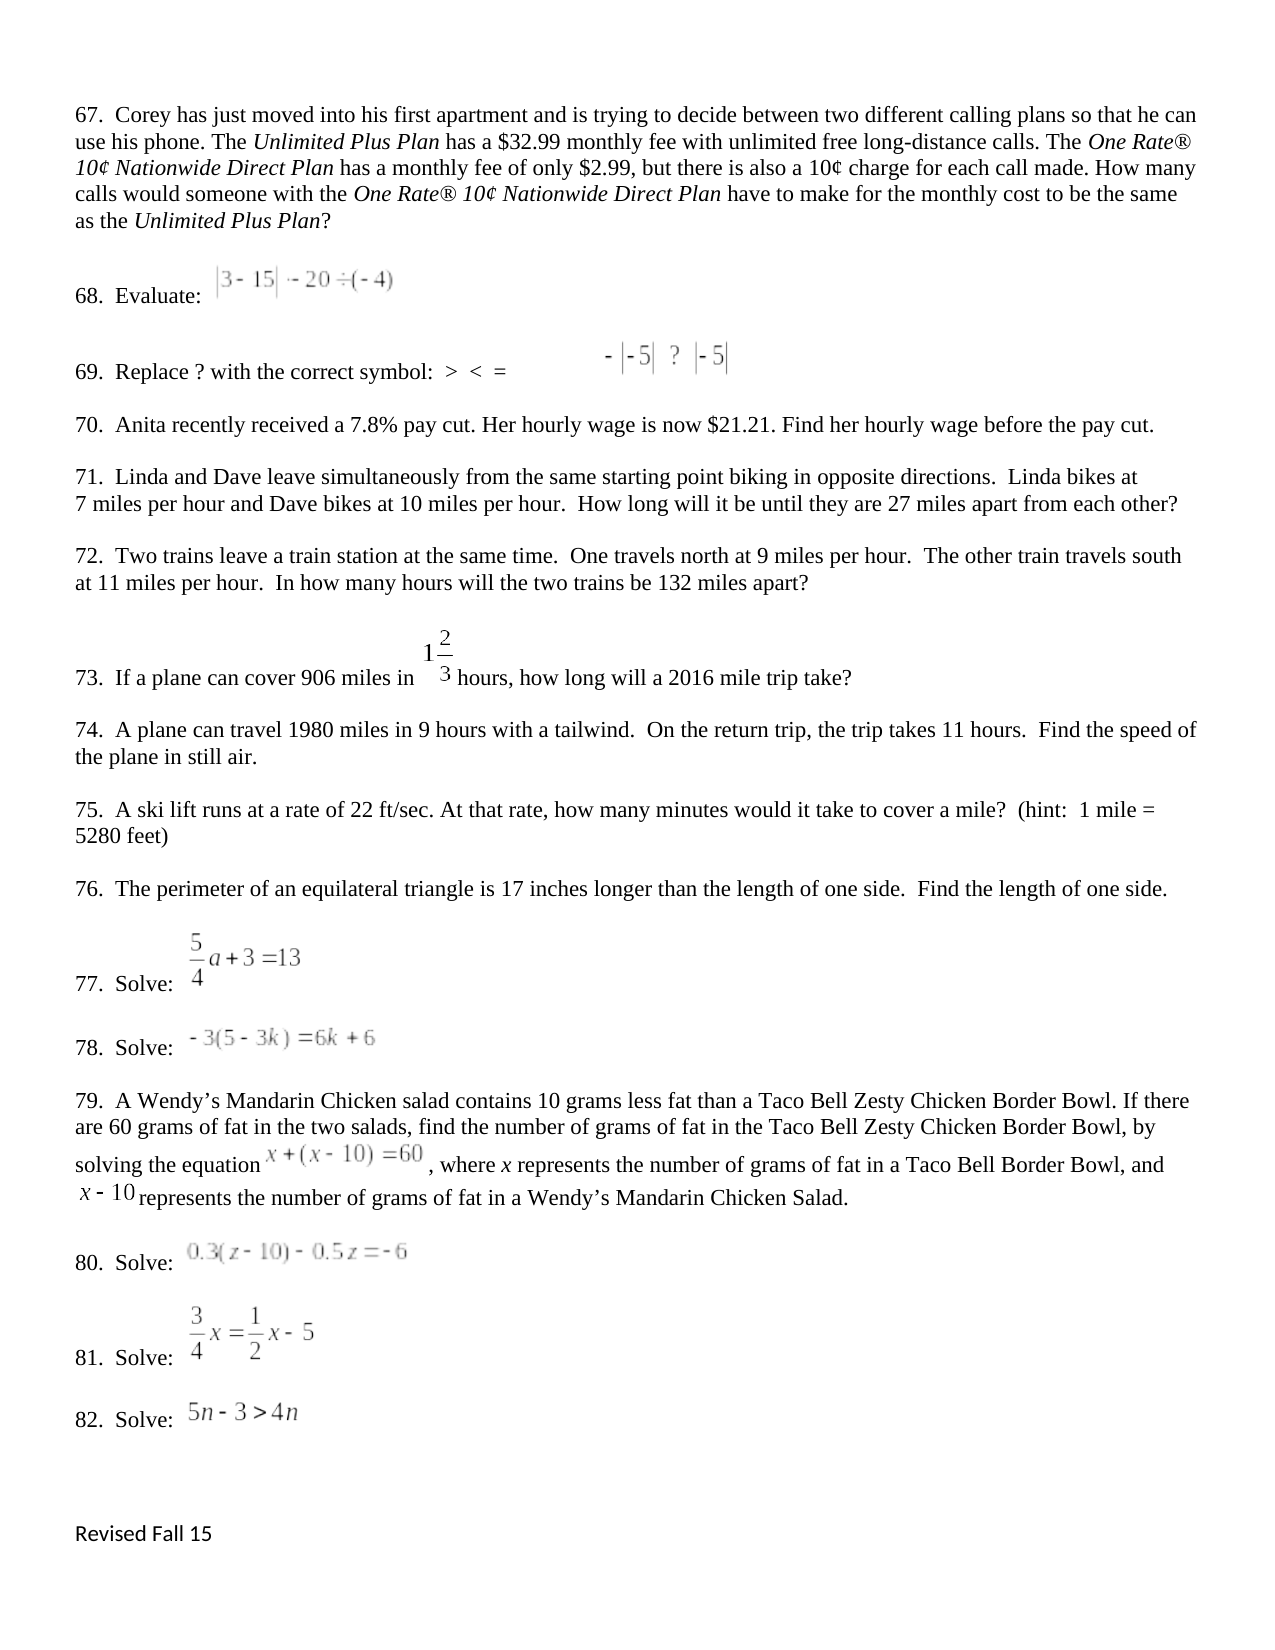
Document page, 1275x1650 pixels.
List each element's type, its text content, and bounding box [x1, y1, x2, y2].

text 78. Solve: [75, 1022, 1200, 1060]
text 68. Evaluate: [75, 259, 1200, 309]
text 69. Replace ? with the correct symbol: > < = [75, 335, 1200, 384]
text 70. Anita recently received a 7.8% pay cut. Her hourly wage is now $21.21. Find her hourly wage before the pay cut. [75, 411, 1200, 437]
text 77. Solve: [75, 927, 1200, 996]
text 73. If a plane can cover 906 miles in hours, how long will a 2016 mile trip take? [75, 622, 1200, 690]
text 74. A plane can travel 1980 miles in 9 hours with a tailwind. On the return trip, the trip takes 11 hours. Find the speed of the plane in still air. [75, 717, 1200, 769]
text 67. Corey has just moved into his first apartment and is trying to decide between two different calling plans so that he can use his phone. The Unlimited Plus Plan has a $32.99 monthly fee with unlimited free long-distance calls. The One Rate® 10¢ Nationwide Direct Plan has a monthly fee of only $2.99, but there is also a 10¢ charge for each call made. How many calls would someone with the One Rate® 10¢ Nationwide Direct Plan have to make for the monthly cost to be the same as the Unlimited Plus Plan? [75, 101, 1200, 233]
text 80. Solve: [75, 1237, 1200, 1275]
text 76. The perimeter of an equilateral triangle is 17 inches longer than the length of one side. Find the length of one side. [75, 875, 1200, 901]
text 75. A ski lift runs at a rate of 22 ft/sec. At that rate, how many minutes would it take to cover a mile? (hint: 1 mile = 5280 feet) [75, 796, 1200, 848]
text 81. Solve: [75, 1301, 1200, 1370]
text 71. Linda and Dave leave simultaneously from the same starting point biking in opposite directions. Linda bikes at 7 miles per hour and Dave bikes at 10 miles per hour. How long will it be until they are 27 miles apart from each other? [75, 463, 1200, 516]
text 72. Two trains leave a train station at the same time. One travels north at 9 miles per hour. The other train travels south at 11 miles per hour. In how many hours will the two trains be 132 miles apart? [75, 542, 1200, 595]
text 82. Solve: [75, 1396, 1200, 1432]
text 79. A Wendy’s Mandarin Chicken salad contains 10 grams less fat than a Taco Bell Zesty Chicken Border Bowl. If there are 60 grams of fat in the two salads, find the number of grams of fat in the Taco Bell Zesty Chicken Border Bowl, by solving the equation, where x represents the number of grams of fat in a Taco Bell Border Bowl, and represents the number of grams of fat in a Wendy’s Mandarin Chicken Salad. [75, 1087, 1200, 1211]
